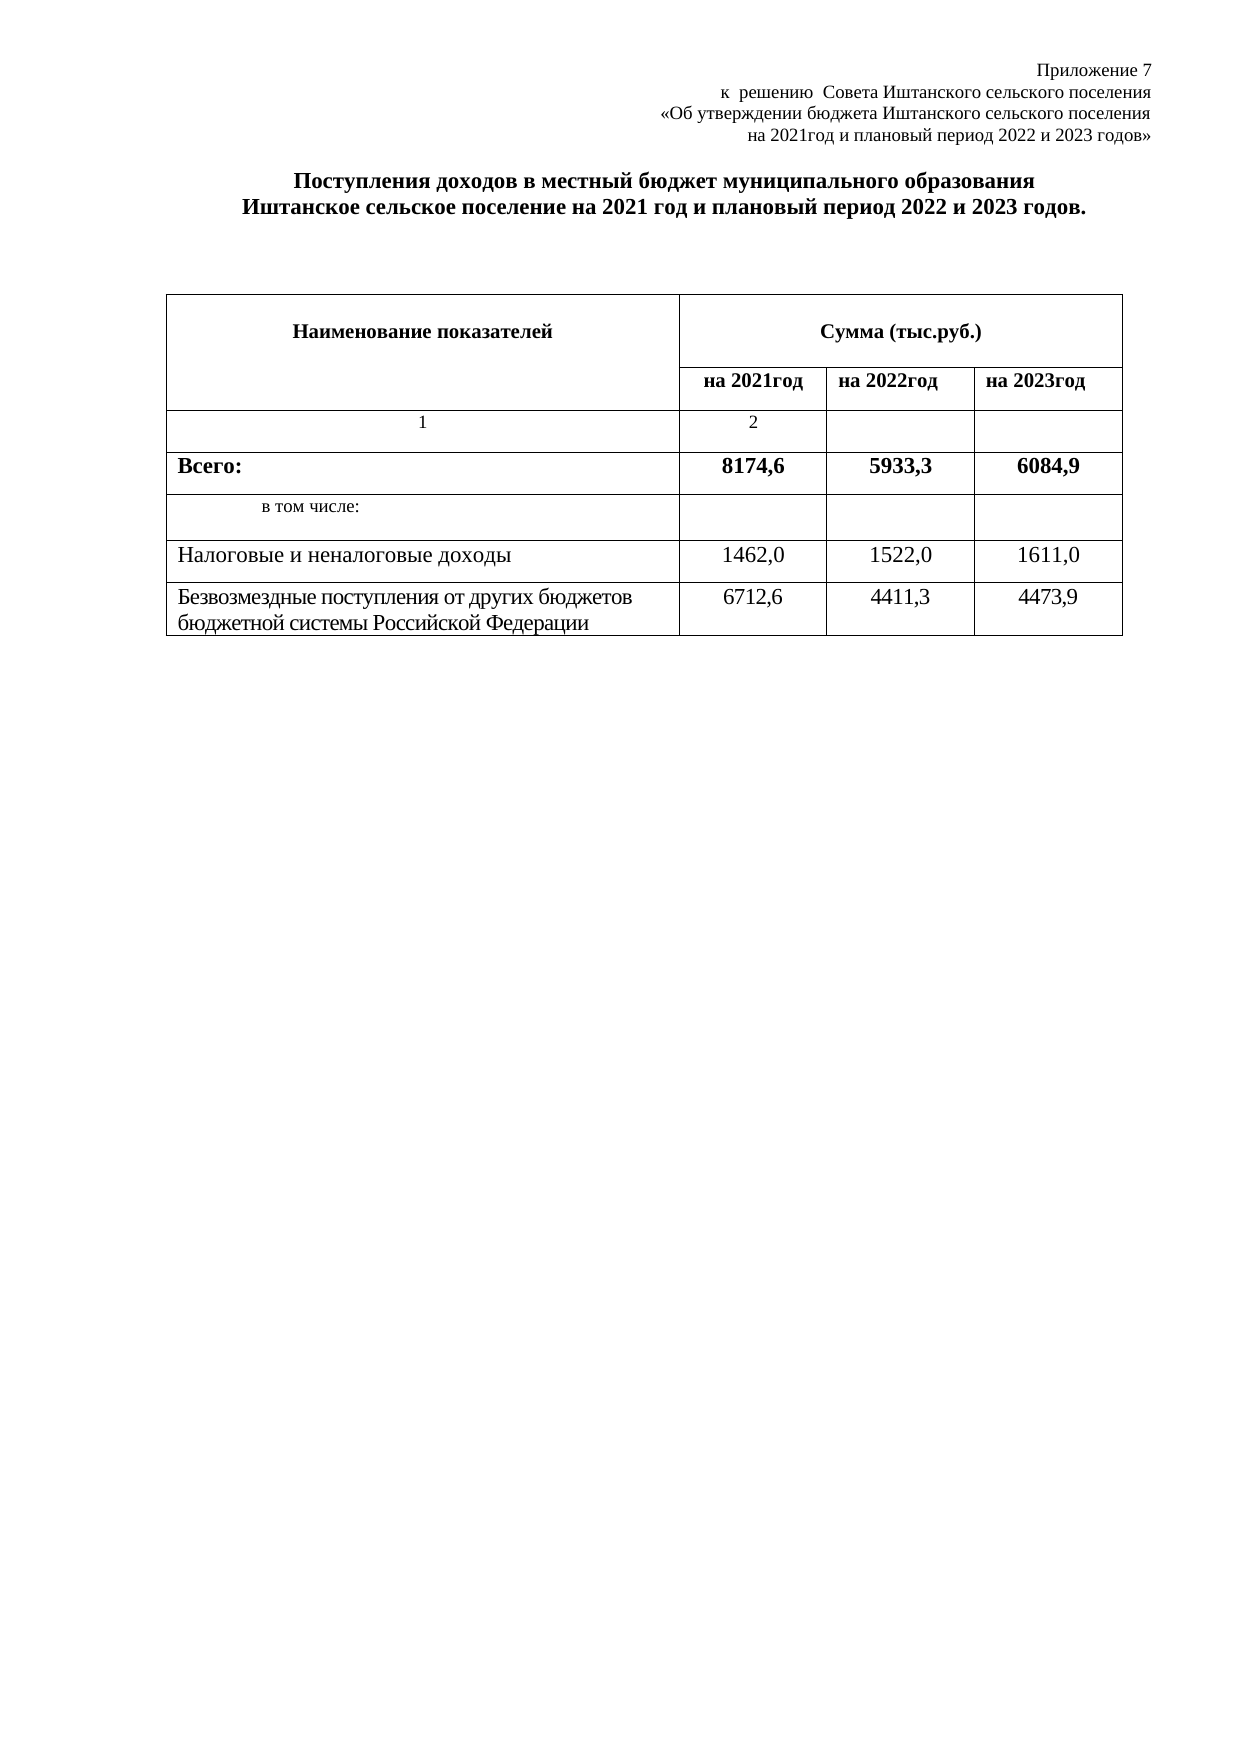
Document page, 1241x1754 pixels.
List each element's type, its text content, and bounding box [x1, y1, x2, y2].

table_cell 4473,9 [975, 583, 1122, 635]
text Приложение 7 [177, 59, 1152, 81]
table_cell 1522,0 [827, 541, 974, 582]
table_cell Всего: [167, 453, 679, 494]
table_cell [827, 411, 974, 452]
table_cell 6712,6 [680, 583, 826, 635]
table_cell [827, 495, 974, 539]
table_cell 6084,9 [975, 453, 1122, 494]
text «Об утверждении бюджета Иштанского сельского поселения [177, 102, 1152, 124]
table_cell на 2021год [680, 368, 826, 410]
table_cell 1611,0 [975, 541, 1122, 582]
text на 2021год и плановый период 2022 и 2023 годов» [177, 124, 1152, 145]
table_cell [975, 495, 1122, 539]
table_cell в том числе: [167, 495, 679, 539]
table_cell на 2022год [827, 368, 974, 410]
table_cell 2 [680, 411, 826, 452]
table_cell Налоговые и неналоговые доходы [167, 541, 679, 582]
table_cell 8174,6 [680, 453, 826, 494]
table_cell Безвозмездные поступления от других бюджетов бюджетной системы Российской Федерации [167, 583, 679, 635]
table_cell [975, 411, 1122, 452]
table_header Наименование показателей [167, 295, 679, 410]
table_cell [680, 495, 826, 539]
text Поступления доходов в местный бюджет муниципального образования [177, 167, 1152, 193]
table_cell на 2023год [975, 368, 1122, 410]
table_cell 5933,3 [827, 453, 974, 494]
table_cell 1 [167, 411, 679, 452]
table_cell 1462,0 [680, 541, 826, 582]
table_header Сумма (тыс.руб.) [680, 295, 1122, 367]
text к решению Совета Иштанского сельского поселения [177, 81, 1152, 102]
table_cell 4411,3 [827, 583, 974, 635]
text Иштанское сельское поселение на 2021 год и плановый период 2022 и 2023 годов. [177, 193, 1152, 219]
